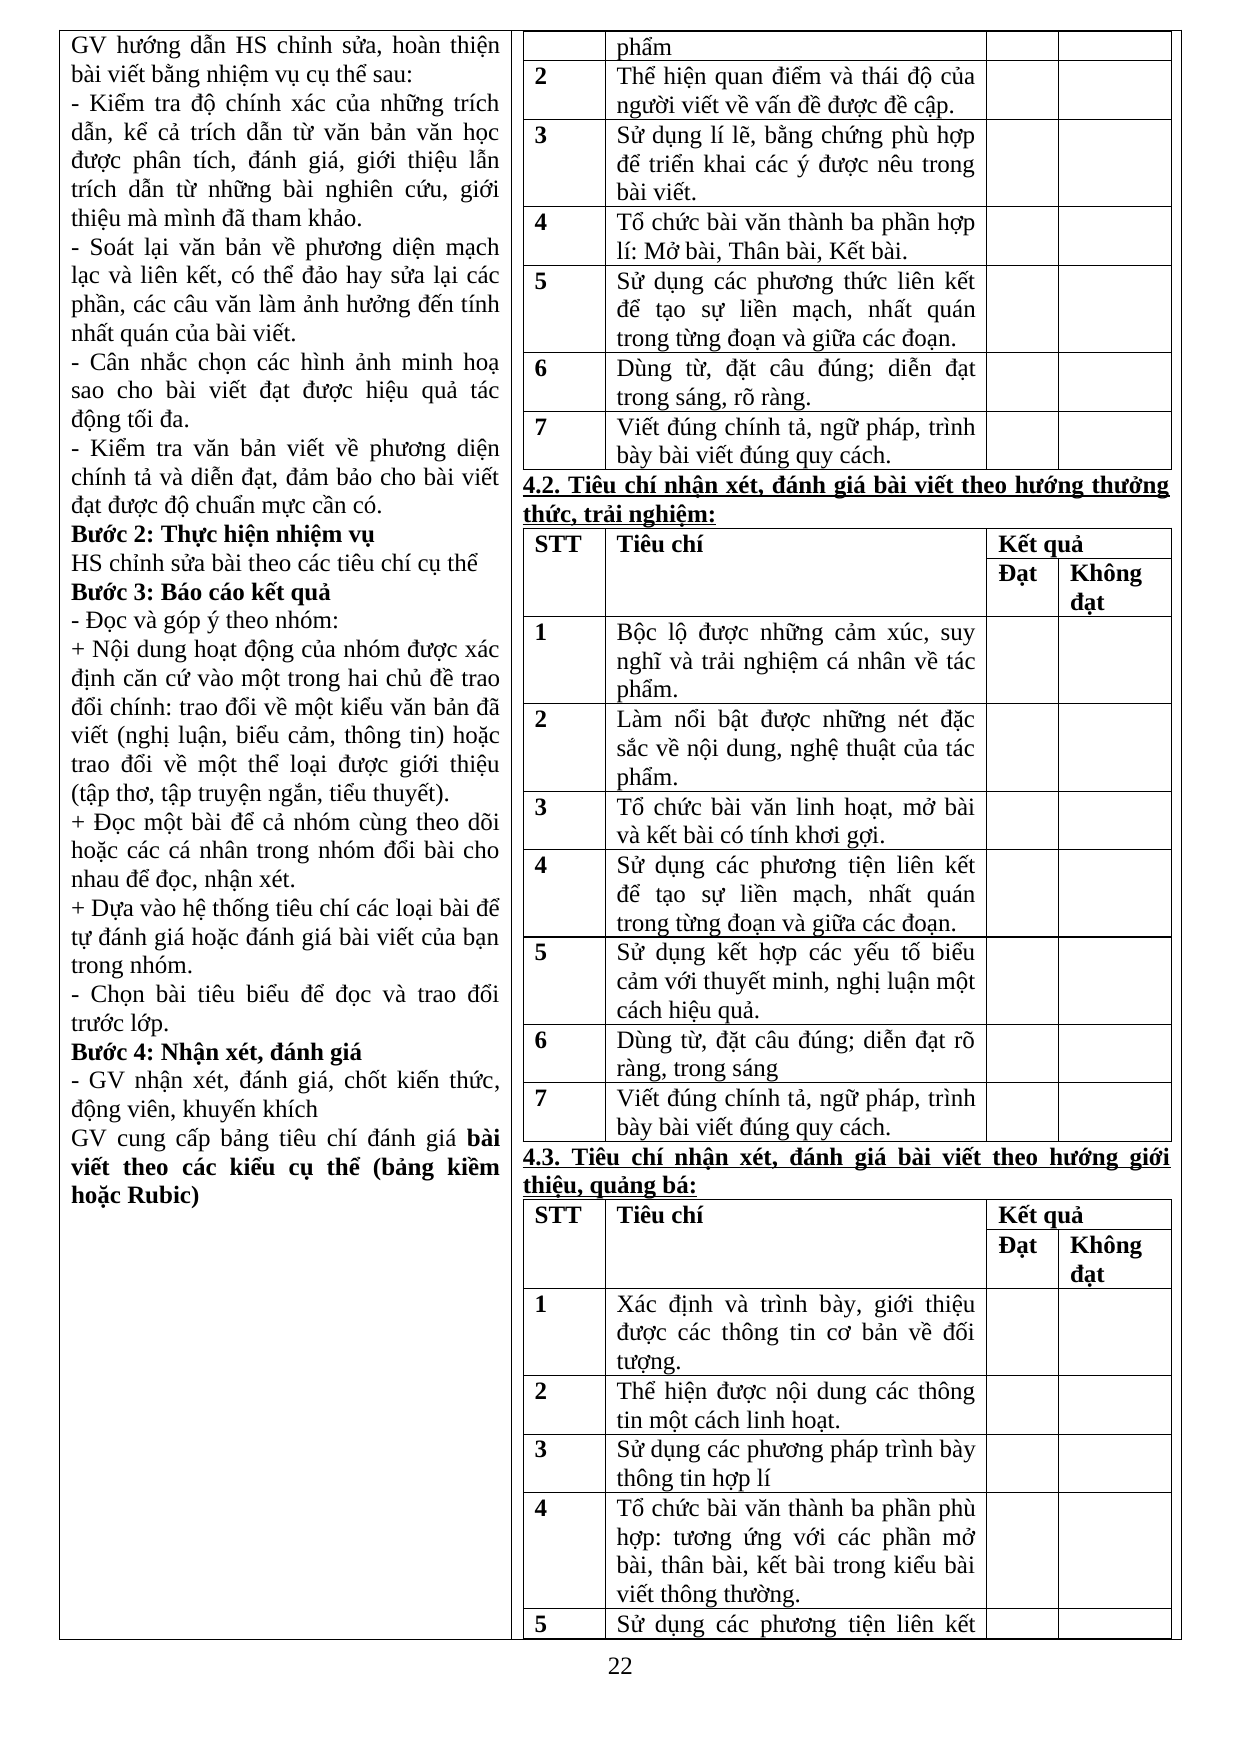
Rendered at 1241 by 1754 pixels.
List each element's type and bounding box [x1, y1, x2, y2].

table_cell [60, 31, 511, 1639]
table_cell [512, 31, 1181, 1639]
